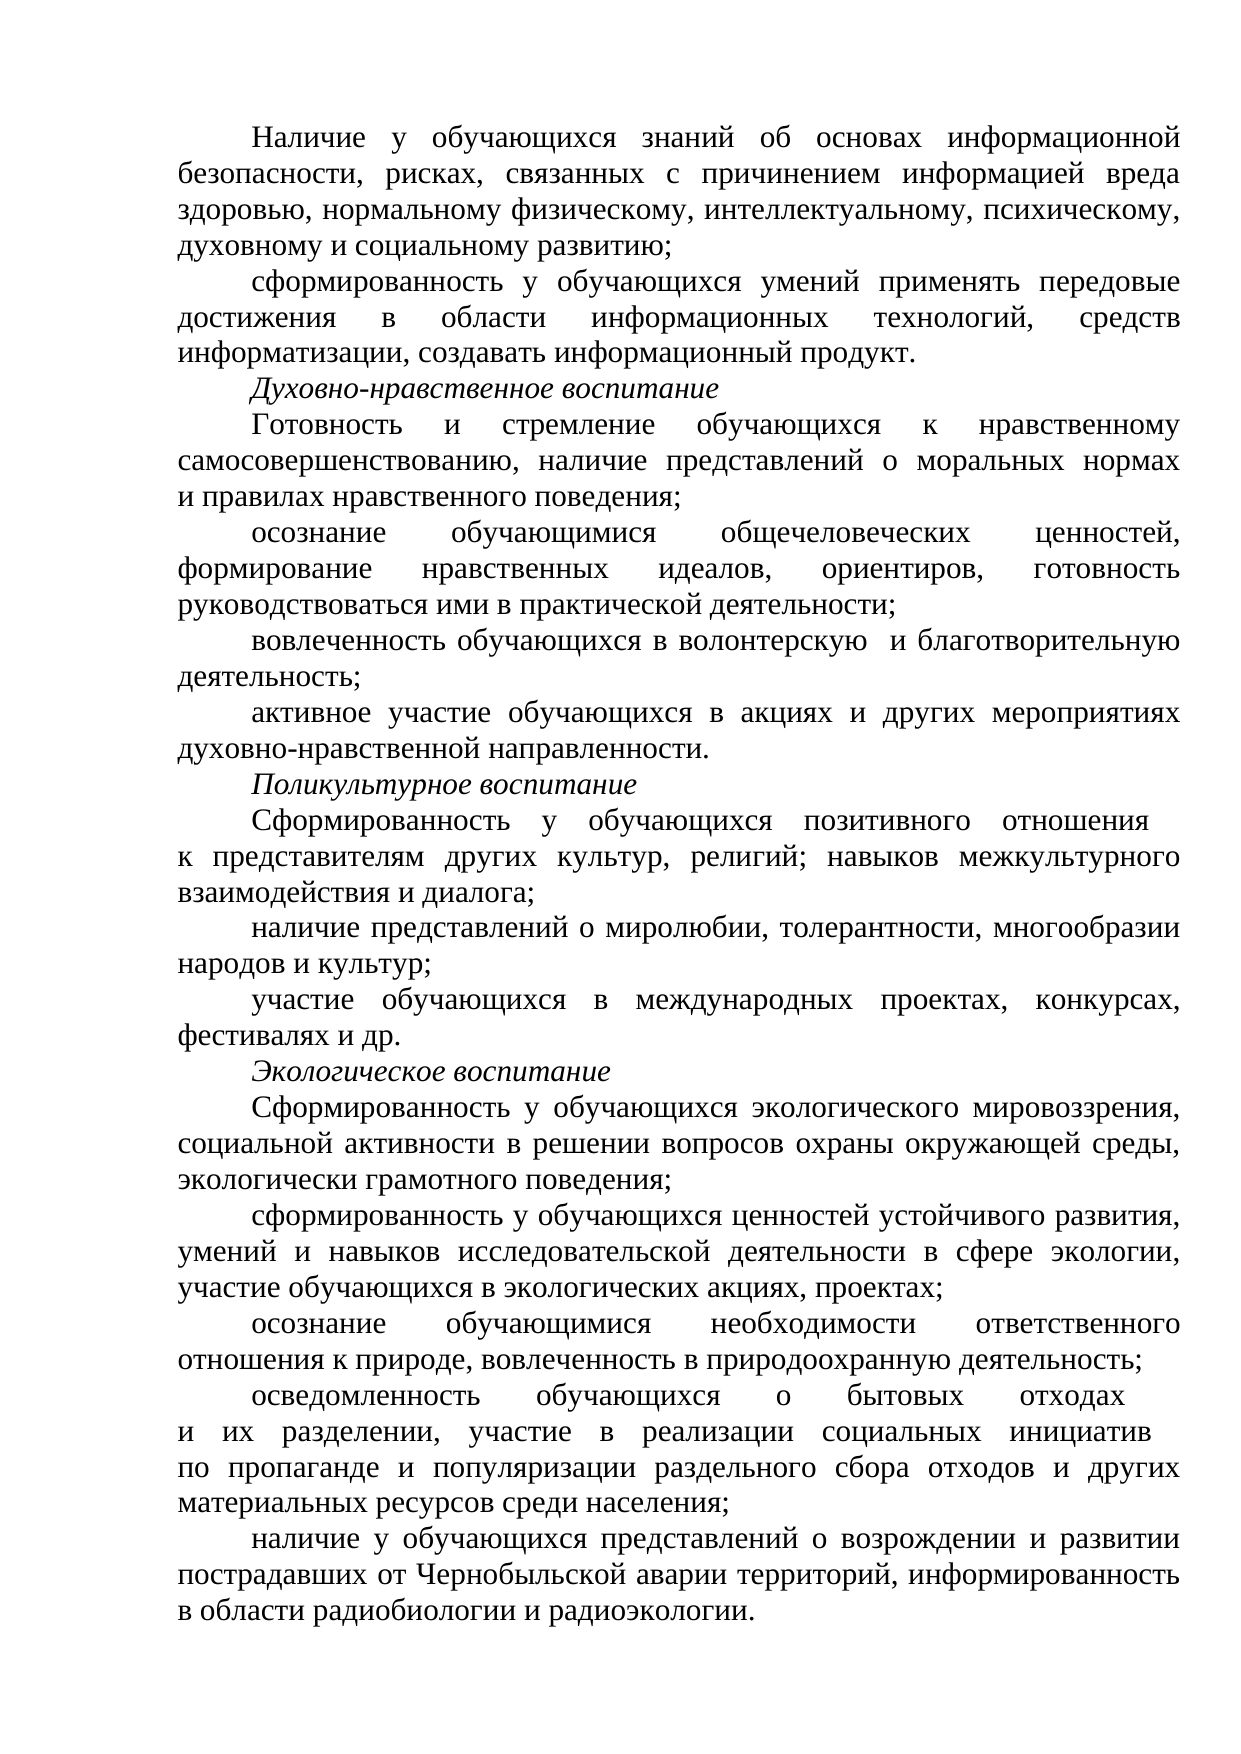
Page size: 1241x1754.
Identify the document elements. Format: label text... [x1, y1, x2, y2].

text участие обучающихся в международных проектах, конкурсах, фестивалях и др. [177, 981, 1181, 1052]
text сформированность у обучающихся умений применять передовые достижения в области информационных технологий, средств информатизации, создавать информационный продукт. [177, 262, 1181, 370]
text Сформированность у обучающихся экологического мировоззрения, социальной активности в решении вопросов охраны окружающей среды, экологически грамотного поведения; [177, 1088, 1181, 1196]
text Сформированность у обучающихся позитивного отношения к представителям других культур, религий; навыков межкультурного взаимодействия и диалога; [177, 801, 1181, 909]
text осознание обучающимися необходимости ответственного отношения к природе, вовлеченность в природоохранную деятельность; [177, 1304, 1181, 1376]
text наличие у обучающихся представлений о возрождении и развитии пострадавших от Чернобыльской аварии территорий, информированность в области радиобиологии и радиоэкологии. [177, 1520, 1181, 1627]
text сформированность у обучающихся ценностей устойчивого развития, умений и навыков исследовательской деятельности в сфере экологии, участие обучающихся в экологических акциях, проектах; [177, 1196, 1181, 1304]
text активное участие обучающихся в акциях и других мероприятиях духовно-нравственной направленности. [177, 693, 1181, 765]
text Готовность и стремление обучающихся к нравственному самосовершенствованию, наличие представлений о моральных нормах и правилах нравственного поведения; [177, 406, 1181, 513]
text вовлеченность обучающихся в волонтерскую и благотворительную деятельность; [177, 621, 1181, 693]
text Духовно-нравственное воспитание [177, 370, 1181, 406]
text наличие представлений о миролюбии, толерантности, многообразии народов и культур; [177, 909, 1181, 981]
text Экологическое воспитание [177, 1052, 1181, 1088]
text осознание обучающимися общечеловеческих ценностей, формирование нравственных идеалов, ориентиров, готовность руководствоваться ими в практической деятельности; [177, 513, 1181, 621]
text Наличие у обучающихся знаний об основах информационной безопасности, рисках, связанных с причинением информацией вреда здоровью, нормальному физическому, интеллектуальному, психическому, духовному и социальному развитию; [177, 118, 1181, 262]
text осведомленность обучающихся о бытовых отходах и их разделении, участие в реализации социальных инициатив по пропаганде и популяризации раздельного сбора отходов и других материальных ресурсов среди населения; [177, 1376, 1181, 1520]
text Поликультурное воспитание [177, 765, 1181, 801]
